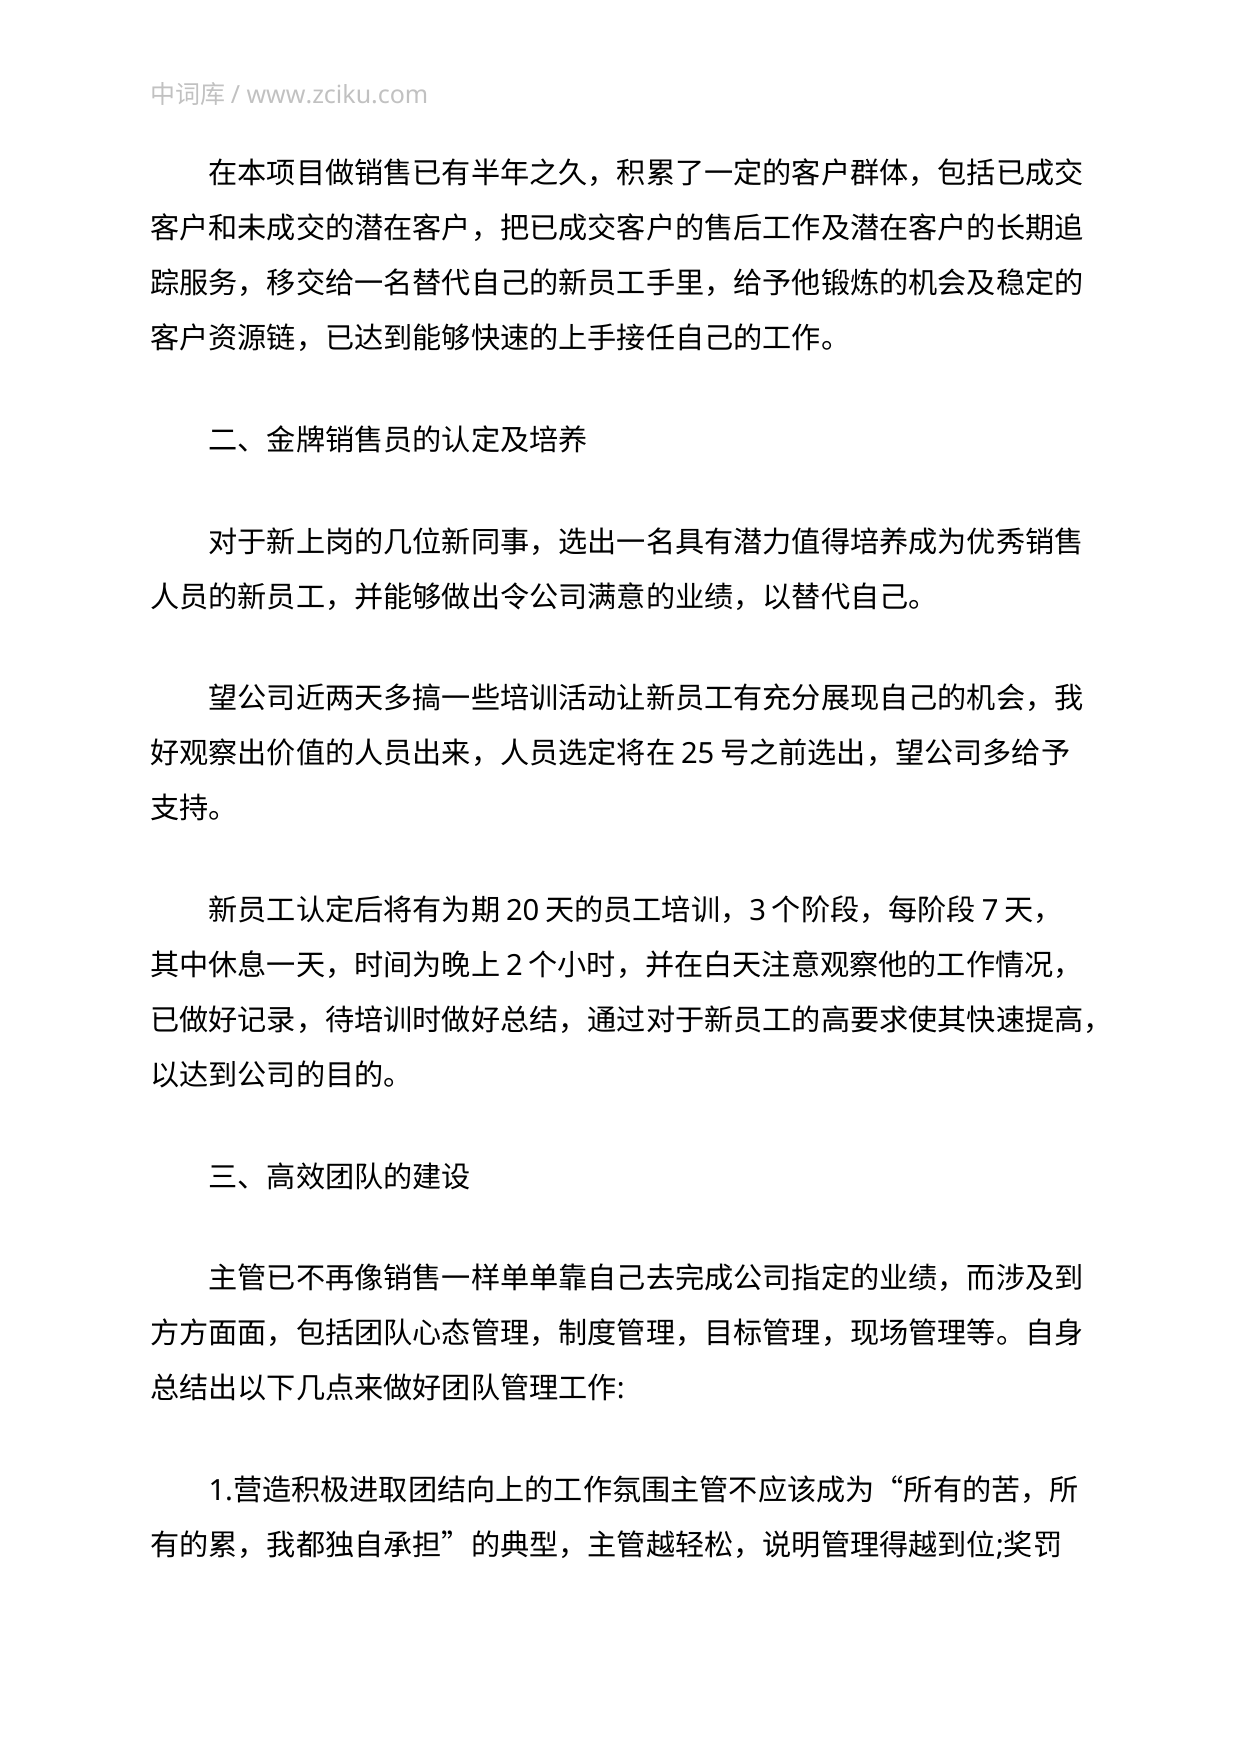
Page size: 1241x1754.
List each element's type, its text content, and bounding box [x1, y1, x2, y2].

text 二、金牌销售员的认定及培养 [150, 416, 1090, 459]
text 在本项目做销售已有半年之久，积累了一定的客户群体，包括已成交客户和未成交的潜在客户，把已成交客户的售后工作及潜在客户的长期追踪服务，移交给一名替代自己的新员工手里，给予他锻炼的机会及稳定的客户资源链，已达到能够快速的上手接任自己的工作。 [150, 150, 1090, 357]
text 望公司近两天多搞一些培训活动让新员工有充分展现自己的机会，我好观察出价值的人员出来，人员选定将在25号之前选出，望公司多给予支持。 [150, 675, 1090, 827]
text 主管已不再像销售一样单单靠自己去完成公司指定的业绩，而涉及到方方面面，包括团队心态管理，制度管理，目标管理，现场管理等。自身总结出以下几点来做好团队管理工作: [150, 1255, 1090, 1407]
text 新员工认定后将有为期20天的员工培训，3个阶段，每阶段7天，其中休息一天，时间为晚上2个小时，并在白天注意观察他的工作情况，已做好记录，待培训时做好总结，通过对于新员工的高要求使其快速提高，以达到公司的目的。 [150, 887, 1090, 1094]
text 对于新上岗的几位新同事，选出一名具有潜力值得培养成为优秀销售人员的新员工，并能够做出令公司满意的业绩，以替代自己。 [150, 518, 1090, 615]
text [150, 1467, 1090, 1564]
text 三、高效团队的建设 [150, 1153, 1090, 1196]
